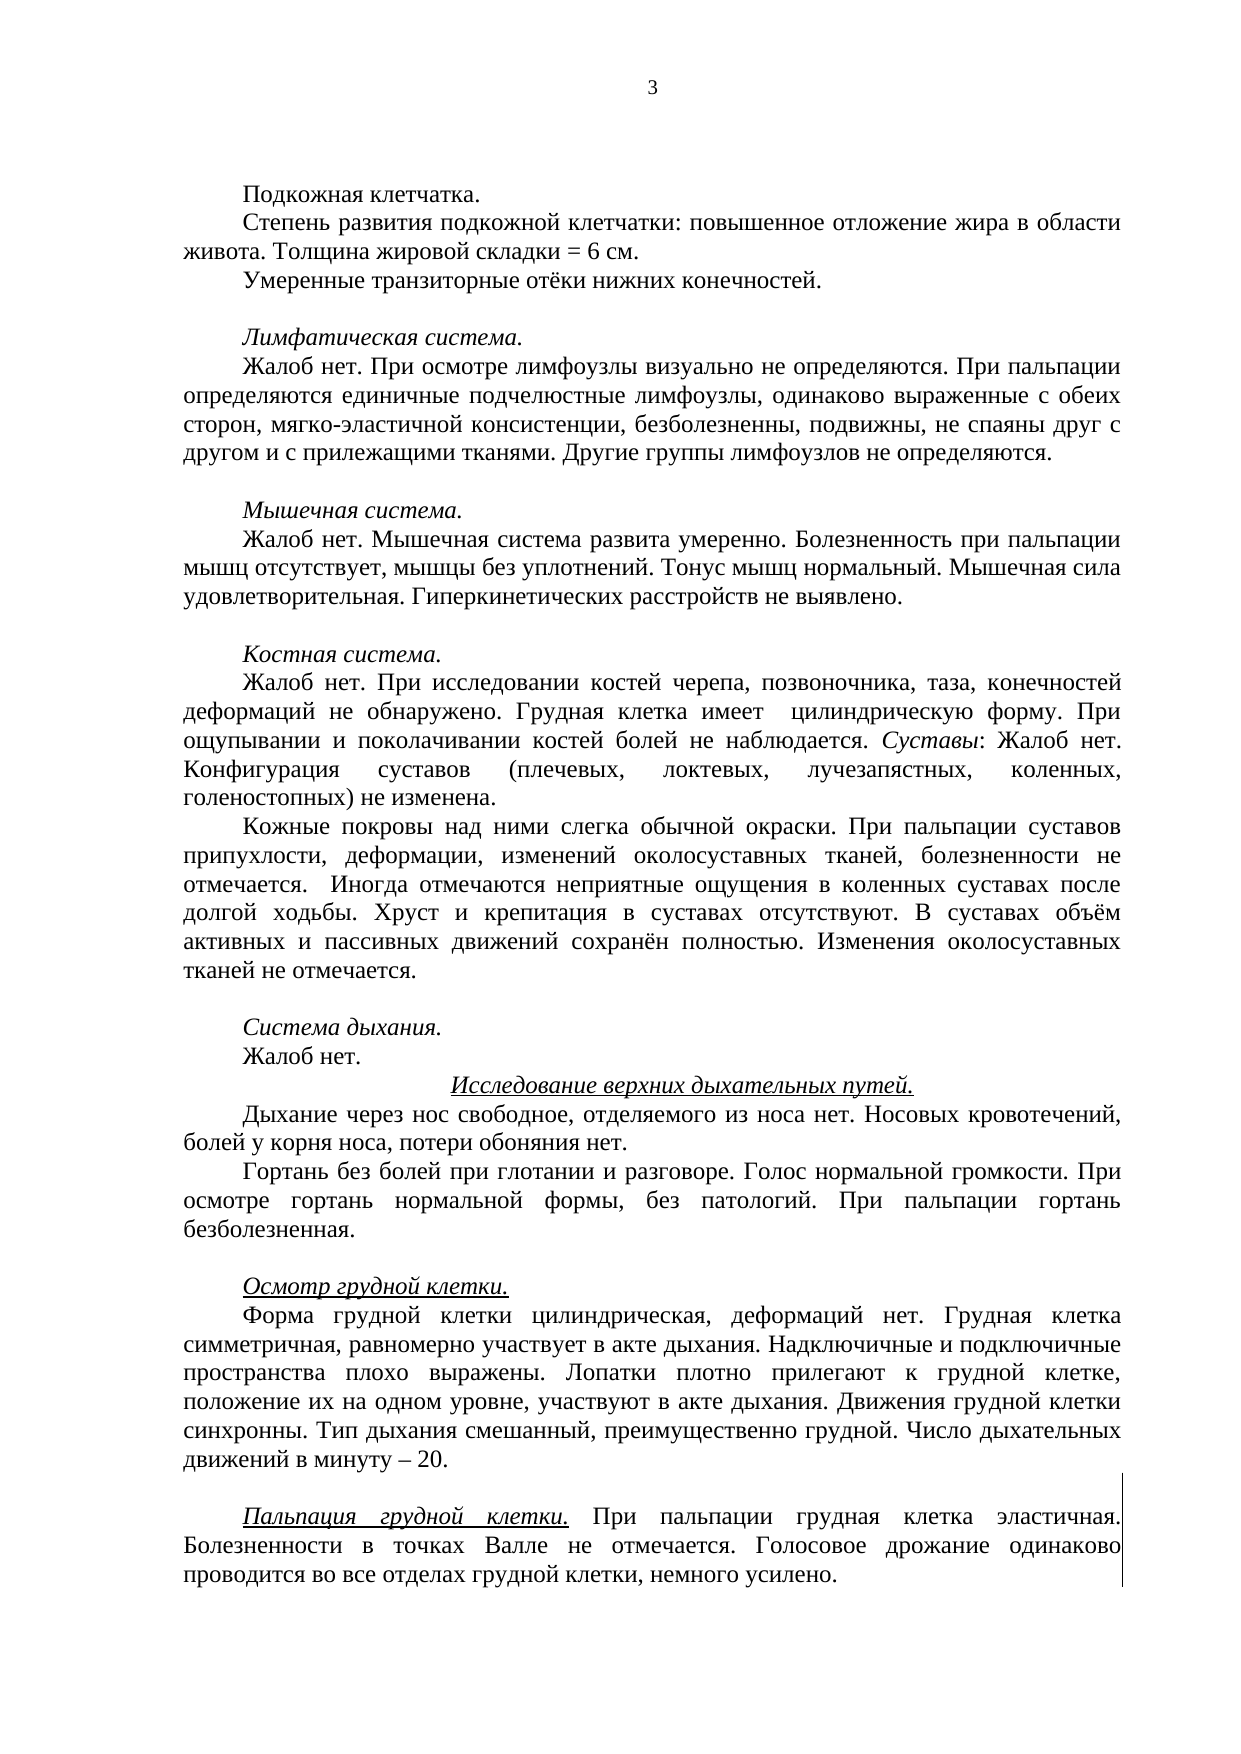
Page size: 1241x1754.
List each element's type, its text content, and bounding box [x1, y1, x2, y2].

text Пальпация грудной клетки. При пальпации грудная клетка эластичная. Болезненности в точках Валле не отмечается. Голосовое дрожание одинаково проводится во все отделах грудной клетки, немного усилено. [183, 1501, 1122, 1587]
text Степень развития подкожной клетчатки: повышенное отложение жира в области живота. Толщина жировой складки = . [183, 207, 1122, 265]
text Жалоб нет. При осмотре лимфоузлы визуально не определяются. При пальпации определяются единичные подчелюстные лимфоузлы, одинаково выраженные с обеих сторон, мягко-эластичной консистенции, безболезненны, подвижны, не спаяны друг с другом и с прилежащими тканями. Другие группы лимфоузлов не определяются. [183, 351, 1122, 466]
text Дыхание через нос свободное, отделяемого из носа нет. Носовых кровотечений, болей у корня носа, потери обоняния нет. [183, 1099, 1122, 1156]
text Костная система. [183, 639, 1122, 667]
text Система дыхания. [183, 1012, 1122, 1041]
text Жалоб нет. Мышечная система развита умеренно. Болезненность при пальпации мышц отсутствует, мышцы без уплотнений. Тонус мышц нормальный. Мышечная сила удовлетворительная. Гиперкинетических расстройств не выявлено. [183, 524, 1122, 610]
text Форма грудной клетки цилиндрическая, деформаций нет. Грудная клетка симметричная, равномерно участвует в акте дыхания. Надключичные и подключичные пространства плохо выражены. Лопатки плотно прилегают к грудной клетке, положение их на одном уровне, участвуют в акте дыхания. Движения грудной клетки синхронны. Тип дыхания смешанный, преимущественно грудной. Число дыхательных движений в минуту – 20. [183, 1300, 1122, 1472]
text Подкожная клетчатка. [183, 179, 1122, 207]
text Гортань без болей при глотании и разговоре. Голос нормальной громкости. При осмотре гортань нормальной формы, без патологий. При пальпации гортань безболезненная. [183, 1156, 1122, 1242]
text Жалоб нет. [183, 1041, 1122, 1070]
text Исследование верхних дыхательных путей. [183, 1070, 1122, 1099]
text Лимфатическая система. [183, 322, 1122, 351]
text Мышечная система. [183, 495, 1122, 524]
text Умеренные транзиторные отёки нижних конечностей. [183, 265, 1122, 294]
text Кожные покровы над ними слегка обычной окраски. При пальпации суставов припухлости, деформации, изменений околосуставных тканей, болезненности не отмечается. Иногда отмечаются неприятные ощущения в коленных суставах после долгой ходьбы. Хруст и крепитация в суставах отсутствуют. В суставах объём активных и пассивных движений сохранён полностью. Изменения околосуставных тканей не отмечается. [183, 811, 1122, 984]
text Жалоб нет. При исследовании костей черепа, позвоночника, таза, конечностей деформаций не обнаружено. Грудная клетка имеет цилиндрическую форму. При ощупывании и поколачивании костей болей не наблюдается. Суставы: Жалоб нет. Конфигурация суставов (плечевых, локтевых, лучезапястных, коленных, голеностопных) не изменена. [183, 667, 1122, 811]
text Осмотр грудной клетки. [183, 1271, 1122, 1300]
